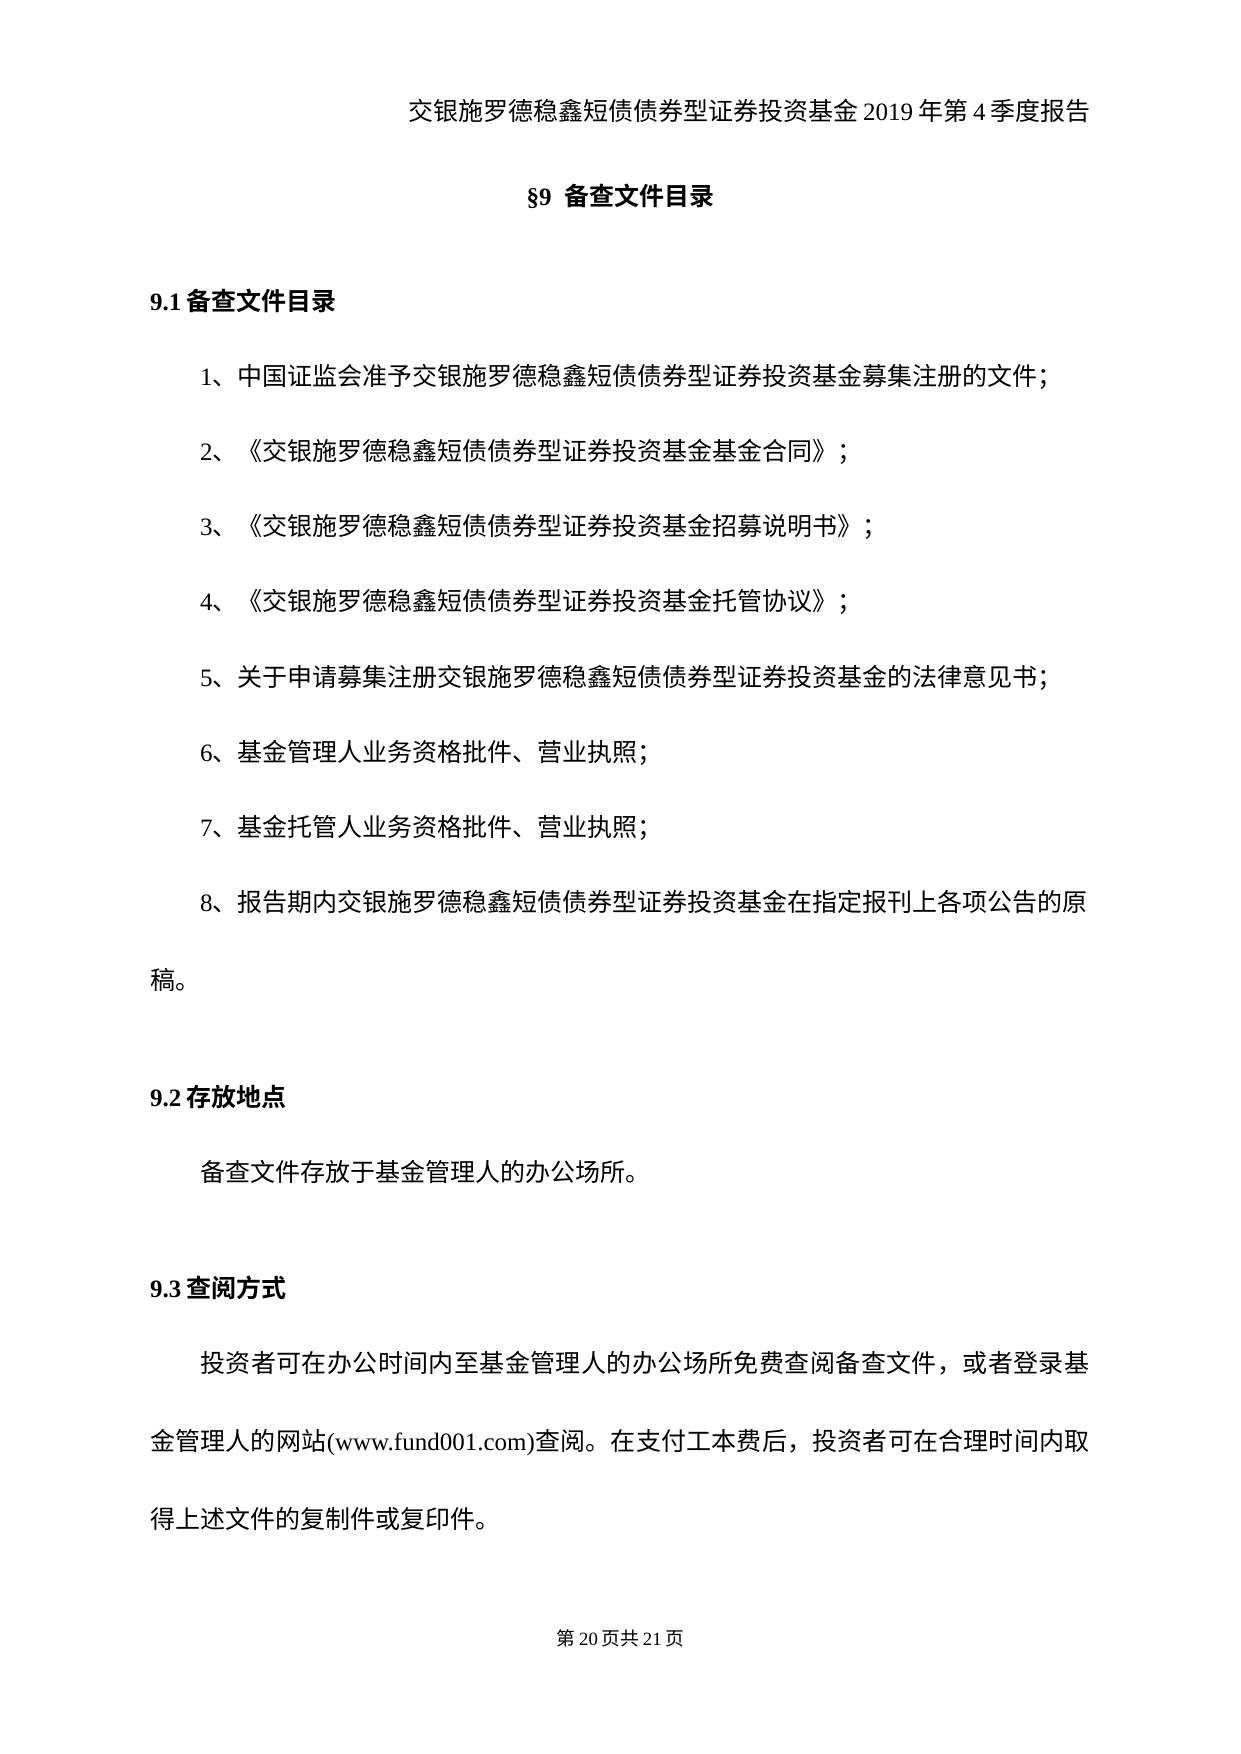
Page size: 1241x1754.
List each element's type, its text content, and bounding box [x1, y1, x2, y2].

text 2、《交银施罗德稳鑫短债债券型证券投资基金基金合同》； [150, 417, 1090, 482]
text 投资者可在办公时间内至基金管理人的办公场所免费查阅备查文件，或者登录基金管理人的网站(www.fund001.com)查阅。在支付工本费后，投资者可在合理时间内取得上述文件的复制件或复印件。 [150, 1329, 1090, 1550]
text 3、《交银施罗德稳鑫短债债券型证券投资基金招募说明书》； [150, 492, 1090, 557]
subtitle §9 备查文件目录 [150, 162, 1090, 227]
text 8、报告期内交银施罗德稳鑫短债债券型证券投资基金在指定报刊上各项公告的原稿。 [150, 868, 1090, 1011]
text 1、中国证监会准予交银施罗德稳鑫短债债券型证券投资基金募集注册的文件； [150, 342, 1090, 407]
text 备查文件存放于基金管理人的办公场所。 [150, 1138, 1090, 1203]
text 7、基金托管人业务资格批件、营业执照； [150, 793, 1090, 858]
text 4、《交银施罗德稳鑫短债债券型证券投资基金托管协议》； [150, 567, 1090, 632]
text 6、基金管理人业务资格批件、营业执照； [150, 718, 1090, 783]
text 5、关于申请募集注册交银施罗德稳鑫短债债券型证券投资基金的法律意见书； [150, 643, 1090, 708]
text 9.3查阅方式 [150, 1254, 1090, 1319]
text 9.1备查文件目录 [150, 267, 1090, 332]
text 9.2存放地点 [150, 1063, 1090, 1128]
